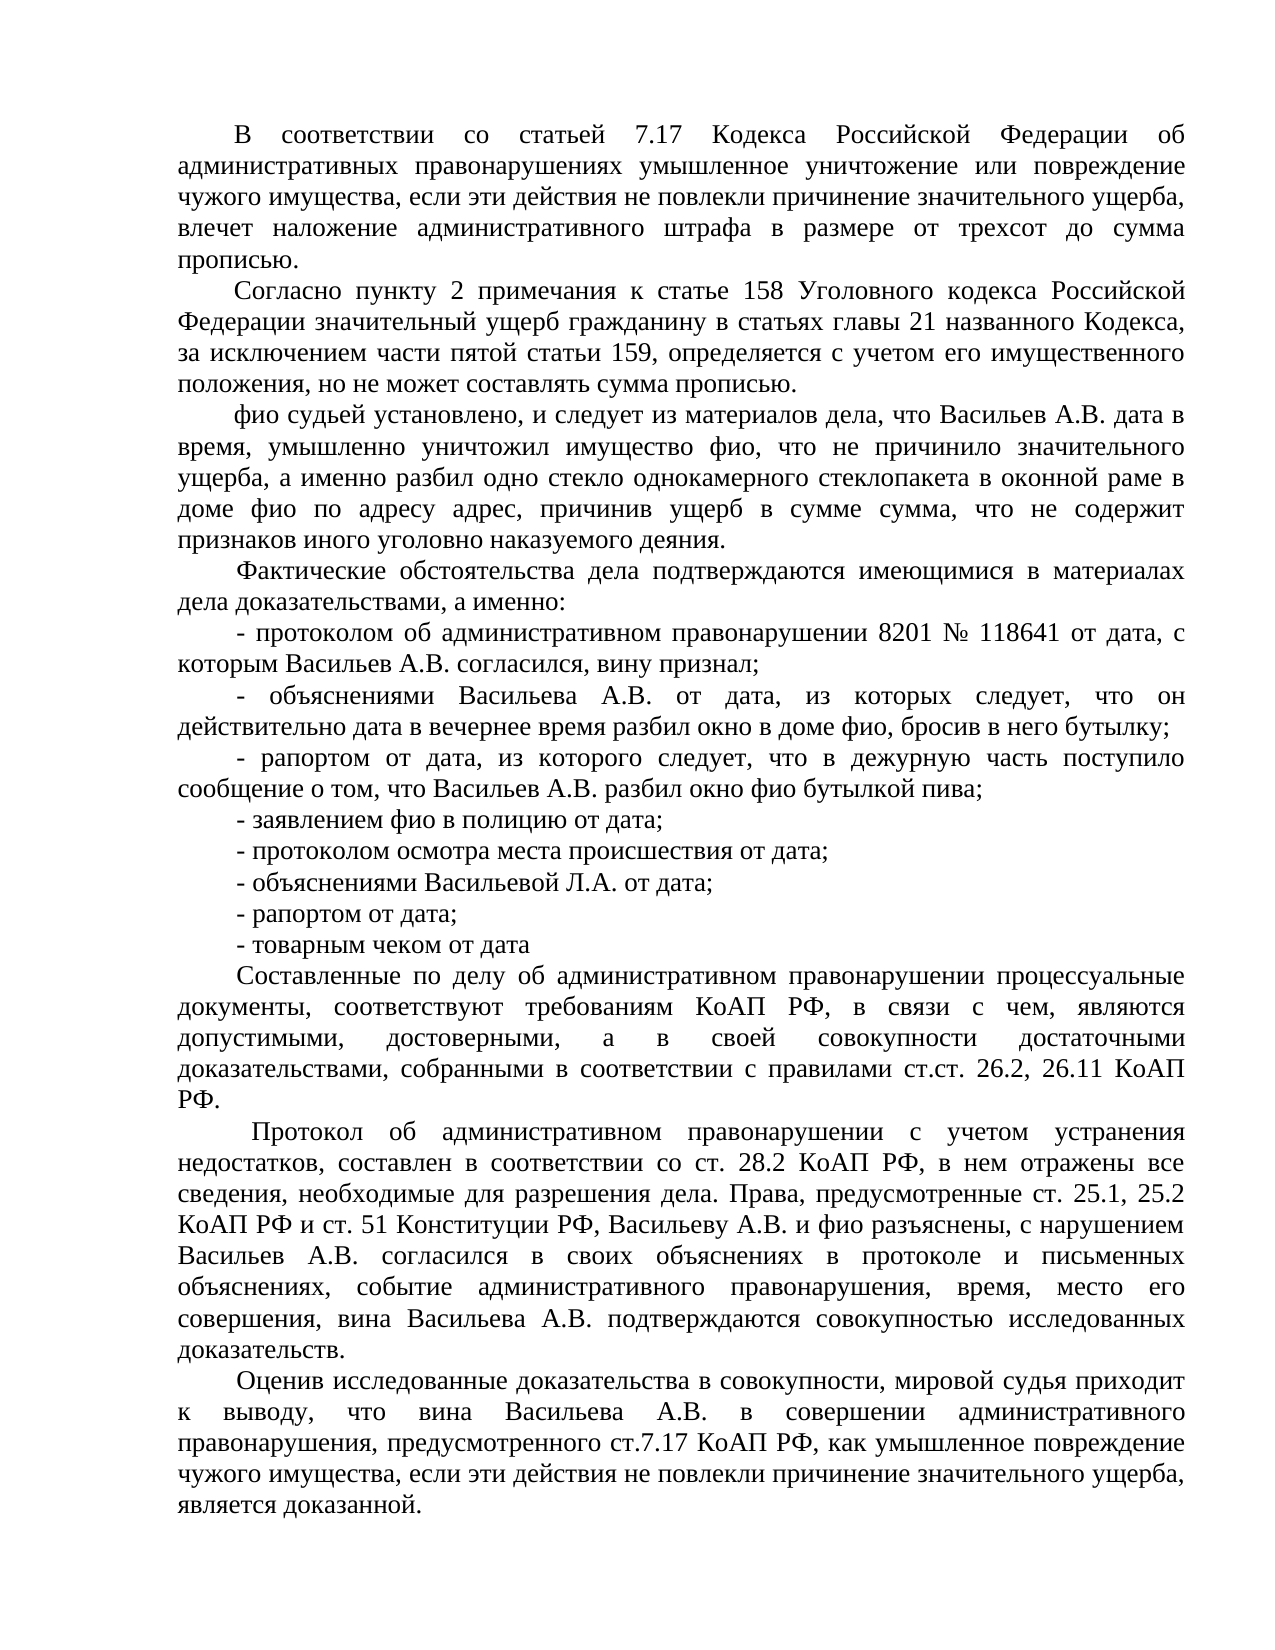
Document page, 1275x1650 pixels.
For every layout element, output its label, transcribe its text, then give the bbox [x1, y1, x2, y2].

text - рапортом от дата, из которого следует, что в дежурную часть поступило сообщение о том, что Васильев А.В. разбил окно фио бутылкой пива; [177, 741, 1186, 803]
text - объяснениями Васильева А.В. от дата, из которых следует, что он действительно дата в вечернее время разбил окно в доме фио, бросив в него бутылку; [177, 679, 1186, 741]
text - протоколом об административном правонарушении 8201 № 118641 от дата, с которым Васильев А.В. согласился, вину признал; [177, 616, 1186, 679]
text - протоколом осмотра места происшествия от дата; [177, 834, 1186, 866]
text - объяснениями Васильевой Л.А. от дата; [177, 866, 1186, 897]
text фио судьей установлено, и следует из материалов дела, что Васильев А.В. дата в время, умышленно уничтожил имущество фио, что не причинило значительного ущерба, а именно разбил одно стекло однокамерного стеклопакета в оконной раме в доме фио по адресу адрес, причинив ущерб в сумме сумма, что не содержит признаков иного уголовно наказуемого деяния. [177, 398, 1186, 554]
text Фактические обстоятельства дела подтверждаются имеющимися в материалах дела доказательствами, а именно: [177, 554, 1186, 616]
text Согласно пункту 2 примечания к статье 158 Уголовного кодекса Российской Федерации значительный ущерб гражданину в статьях главы 21 названного Кодекса, за исключением части пятой статьи 159, определяется с учетом его имущественного положения, но не может составлять сумма прописью. [177, 274, 1186, 398]
text Составленные по делу об административном правонарушении процессуальные документы, соответствуют требованиям КоАП РФ, в связи с чем, являются допустимыми, достоверными, а в своей совокупности достаточными доказательствами, собранными в соответствии с правилами ст.ст. 26.2, 26.11 КоАП РФ. [177, 959, 1186, 1115]
text Оценив исследованные доказательства в совокупности, мировой судья приходит к выводу, что вина Васильева А.В. в совершении административного правонарушения, предусмотренного ст.7.17 КоАП РФ, как умышленное повреждение чужого имущества, если эти действия не повлекли причинение значительного ущерба, является доказанной. [177, 1364, 1186, 1520]
text В соответствии со статьей 7.17 Кодекса Российской Федерации об административных правонарушениях умышленное уничтожение или повреждение чужого имущества, если эти действия не повлекли причинение значительного ущерба, влечет наложение административного штрафа в размере от трехсот до сумма прописью. [177, 118, 1186, 274]
text - товарным чеком от дата [177, 928, 1186, 959]
text - рапортом от дата; [177, 897, 1186, 928]
text - заявлением фио в полицию от дата; [177, 803, 1186, 834]
text Протокол об административном правонарушении с учетом устранения недостатков, составлен в соответствии со ст. 28.2 КоАП РФ, в нем отражены все сведения, необходимые для разрешения дела. Права, предусмотренные ст. 25.1, 25.2 КоАП РФ и ст. 51 Конституции РФ, Васильеву А.В. и фио разъяснены, с нарушением Васильев А.В. согласился в своих объяснениях в протоколе и письменных объяснениях, событие административного правонарушения, время, место его совершения, вина Васильева А.В. подтверждаются совокупностью исследованных доказательств. [177, 1115, 1186, 1364]
